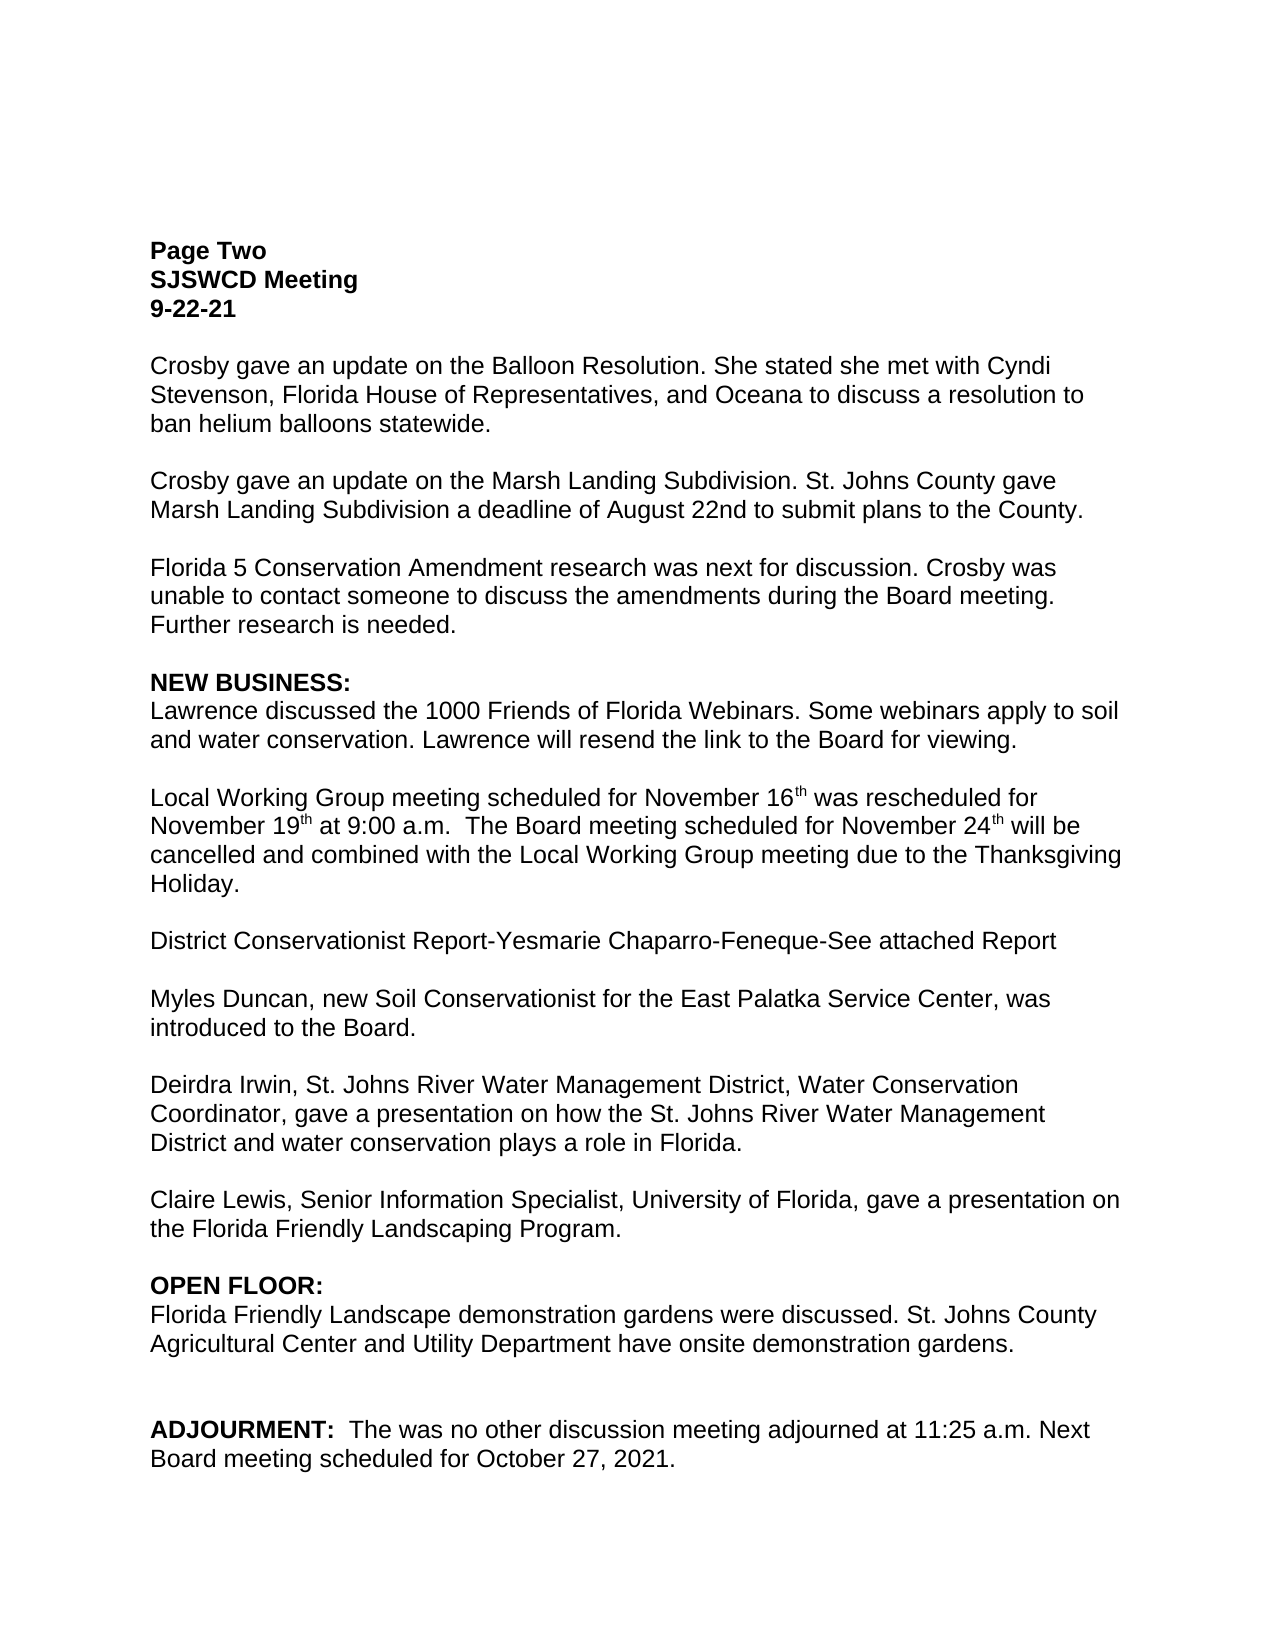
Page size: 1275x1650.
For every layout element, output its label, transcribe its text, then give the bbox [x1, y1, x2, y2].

text Deirdra Irwin, St. Johns River Water Management District, Water Conservation Coordinator, gave a presentation on how the St. Johns River Water Management District and water conservation plays a role in Florida. [150, 1070, 1125, 1156]
text Local Working Group meeting scheduled for November 16th was rescheduled for November 19th at 9:00 a.m. The Board meeting scheduled for November 24th will be cancelled and combined with the Local Working Group meeting due to the Thanksgiving Holiday. [150, 782, 1125, 897]
text Florida 5 Conservation Amendment research was next for discussion. Crosby was unable to contact someone to discuss the amendments during the Board meeting. Further research is needed. [150, 552, 1125, 639]
text 9-22-21 [150, 294, 1125, 322]
text Crosby gave an update on the Marsh Landing Subdivision. St. Johns County gave Marsh Landing Subdivision a deadline of August 22nd to submit plans to the County. [150, 466, 1125, 524]
text ADJOURMENT: The was no other discussion meeting adjourned at 11:25 a.m. Next Board meeting scheduled for October 27, 2021. [150, 1415, 1125, 1472]
text SJSWCD Meeting [150, 265, 1125, 294]
text Crosby gave an update on the Balloon Resolution. She stated she met with Cyndi Stevenson, Florida House of Representatives, and Oceana to discuss a resolution to ban helium balloons statewide. [150, 351, 1125, 437]
text Page Two [150, 236, 1125, 265]
text Claire Lewis, Senior Information Specialist, University of Florida, gave a presentation on the Florida Friendly Landscaping Program. [150, 1185, 1125, 1242]
text Lawrence discussed the 1000 Friends of Florida Webinars. Some webinars apply to soil and water conservation. Lawrence will resend the link to the Board for viewing. [150, 696, 1125, 754]
text Myles Duncan, new Soil Conservationist for the East Palatka Service Center, was introduced to the Board. [150, 984, 1125, 1041]
text NEW BUSINESS: [150, 667, 1125, 696]
text District Conservationist Report-Yesmarie Chaparro-Feneque-See attached Report [150, 926, 1125, 955]
text OPEN FLOOR: [150, 1271, 1125, 1300]
text Florida Friendly Landscape demonstration gardens were discussed. St. Johns County Agricultural Center and Utility Department have onsite demonstration gardens. [150, 1300, 1125, 1357]
